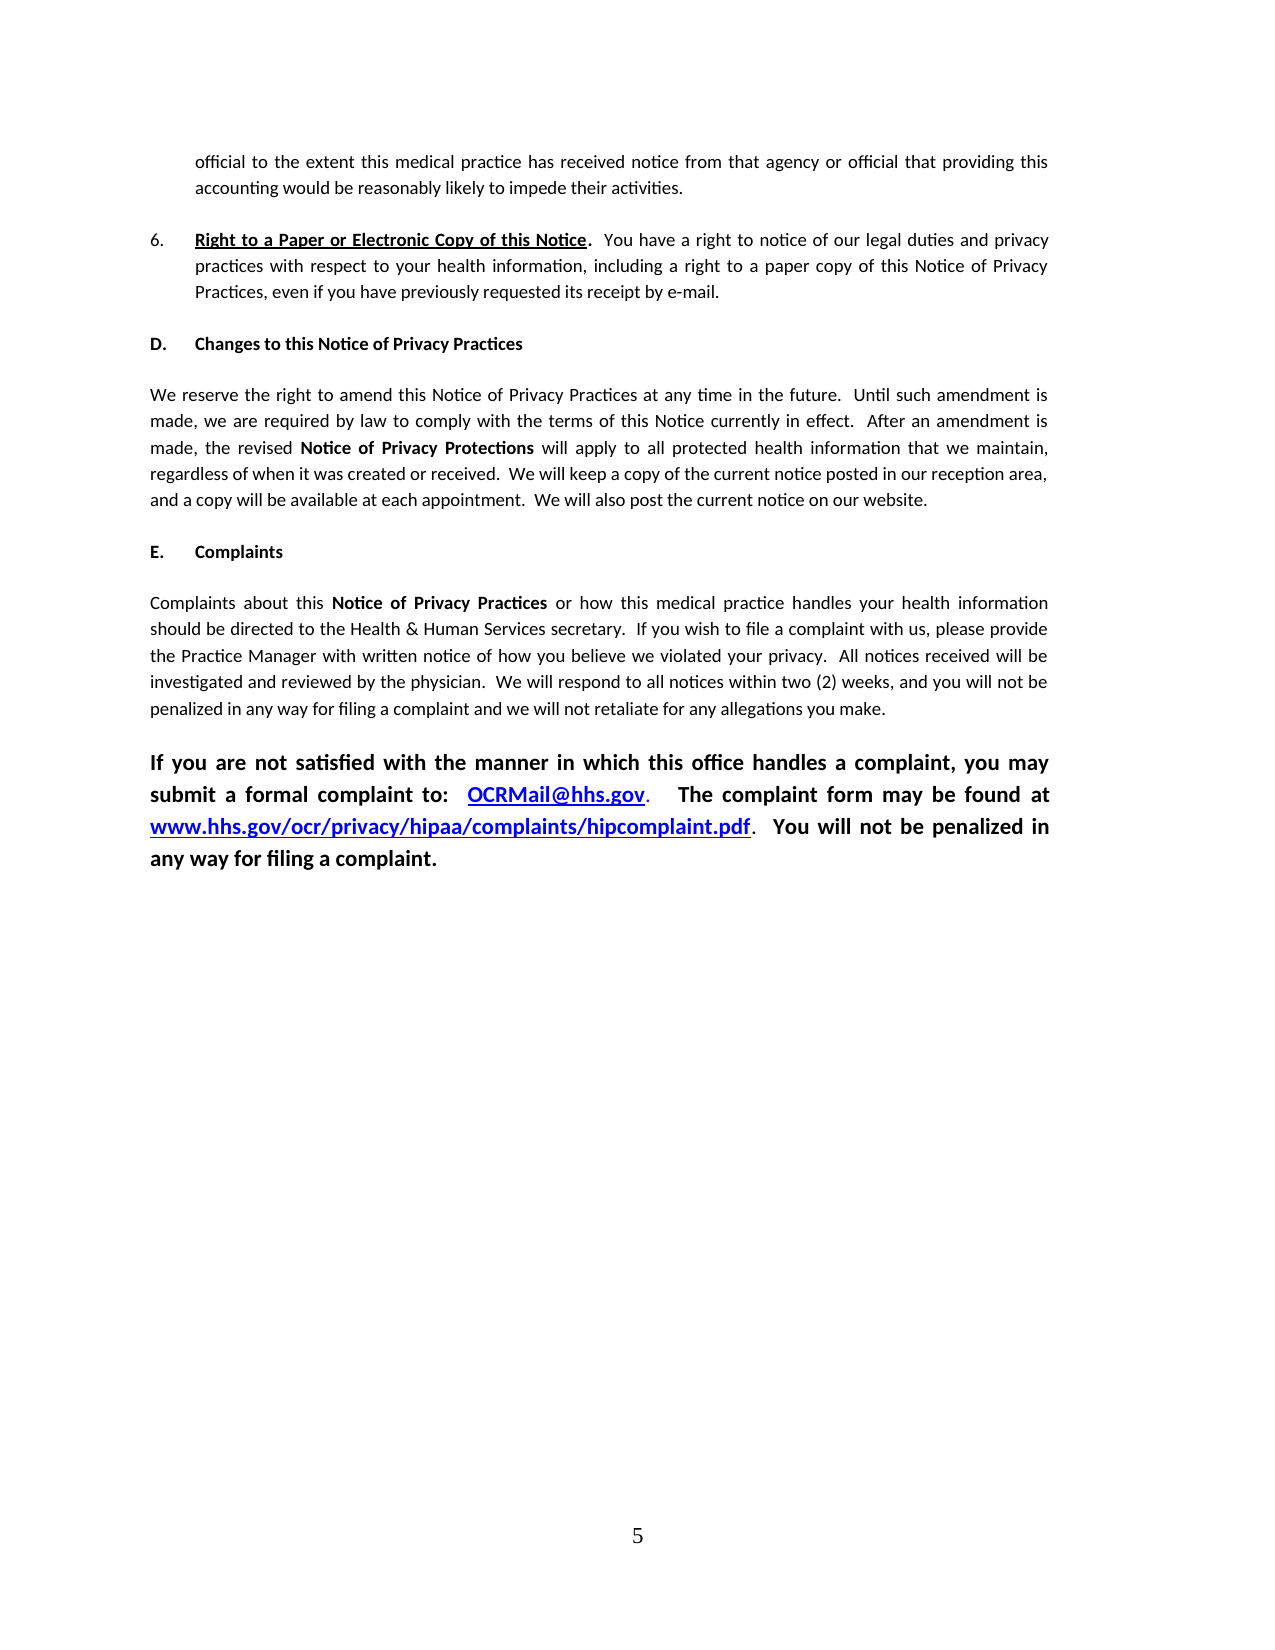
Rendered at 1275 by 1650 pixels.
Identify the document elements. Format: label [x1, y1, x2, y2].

table_header [139, 150, 1061, 1253]
